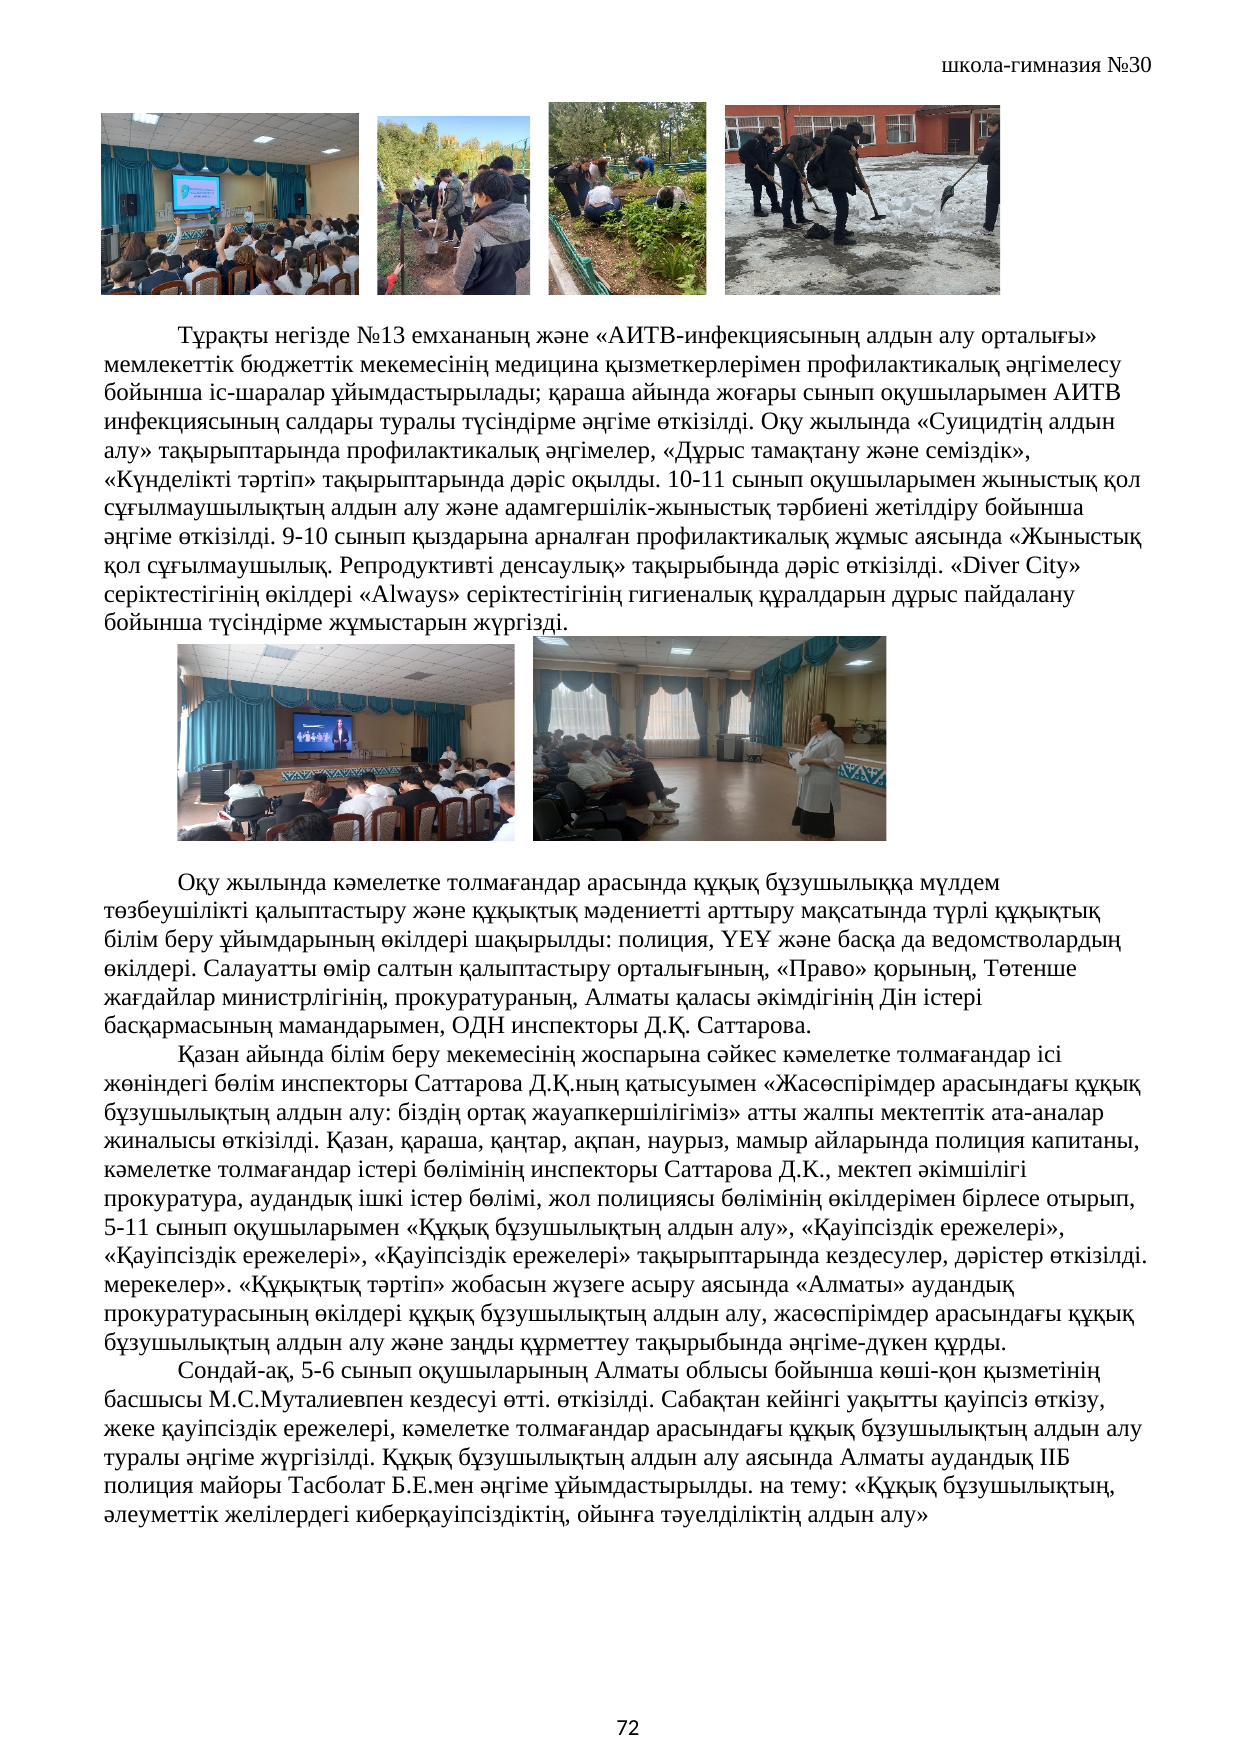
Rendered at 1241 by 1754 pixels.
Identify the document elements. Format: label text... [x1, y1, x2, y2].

picture [177, 644, 515, 841]
picture [101, 113, 359, 295]
text Тұрақты негізде №13 емхананың және «АИТВ-инфекциясының алдын алу орталығы» мемлекеттік бюджеттік мекемесінің медицина қызметкерлерімен профилактикалық әңгімелесу бойынша іс-шаралар ұйымдастырылады; қараша айында жоғары сынып оқушыларымен АИТВ инфекциясының салдары туралы түсіндірме әңгіме өткізілді. Оқу жылында «Суицидтің алдын алу» тақырыптарында профилактикалық әңгімелер, «Дұрыс тамақтану және семіздік», «Күнделікті тәртіп» тақырыптарында дәріс оқылды. 10-11 сынып оқушыларымен жыныстық қол сұғылмаушылықтың алдын алу және адамгершілік-жыныстық тәрбиені жетілдіру бойынша әңгіме өткізілді. 9-10 сынып қыздарына арналған профилактикалық жұмыс аясында «Жыныстық қол сұғылмаушылық. Репродуктивті денсаулық» тақырыбында дәріс өткізілді. «Diver City» серіктестігінің өкілдері «Always» серіктестігінің гигиеналық құралдарын дұрыс пайдалану бойынша түсіндірме жұмыстарын жүргізді. [103, 320, 1152, 636]
picture [725, 105, 1001, 295]
picture [533, 636, 887, 841]
picture [548, 102, 707, 295]
text Оқу жылында кәмелетке толмағандар арасында құқық бұзушылыққа мүлдем төзбеушілікті қалыптастыру және құқықтық мәдениетті арттыру мақсатында түрлі құқықтық білім беру ұйымдарының өкілдері шақырылды: полиция, ҮЕҰ және басқа да ведомстволардың өкілдері. Салауатты өмір салтын қалыптастыру орталығының, «Право» қорының, Төтенше жағдайлар министрлігінің, прокуратураның, Алматы қаласы әкімдігінің Дін істері басқармасының мамандарымен, ОДН инспекторы Д.Қ. Саттарова. [103, 867, 1152, 1039]
text Қазан айында білім беру мекемесінің жоспарына сәйкес кәмелетке толмағандар ісі жөніндегі бөлім инспекторы Саттарова Д.Қ.ның қатысуымен «Жасөспірімдер арасындағы құқық бұзушылықтың алдын алу: біздің ортақ жауапкершілігіміз» атты жалпы мектептік ата-аналар жиналысы өткізілді. Қазан, қараша, қаңтар, ақпан, наурыз, мамыр айларында полиция капитаны, кәмелетке толмағандар істері бөлімінің инспекторы Саттарова Д.К., мектеп әкімшілігі прокуратура, аудандық ішкі істер бөлімі, жол полициясы бөлімінің өкілдерімен бірлесе отырып, 5-11 сынып оқушыларымен «Құқық бұзушылықтың алдын алу», «Қауіпсіздік ережелері», «Қауіпсіздік ережелері», «Қауіпсіздік ережелері» тақырыптарында кездесулер, дәрістер өткізілді. мерекелер». «Құқықтық тәртіп» жобасын жүзеге асыру аясында «Алматы» аудандық прокуратурасының өкілдері құқық бұзушылықтың алдын алу, жасөспірімдер арасындағы құқық бұзушылықтың алдын алу және заңды құрметтеу тақырыбында әңгіме-дүкен құрды. [103, 1039, 1152, 1355]
text Сондай-ақ, 5-6 сынып оқушыларының Алматы облысы бойынша көші-қон қызметінің басшысы М.С.Муталиевпен кездесуі өтті. өткізілді. Сабақтан кейінгі уақытты қауіпсіз өткізу, жеке қауіпсіздік ережелері, кәмелетке толмағандар арасындағы құқық бұзушылықтың алдын алу туралы әңгіме жүргізілді. Құқық бұзушылықтың алдын алу аясында Алматы аудандық ІІБ полиция майоры Тасболат Б.Е.мен әңгіме ұйымдастырылды. на тему: «Құқық бұзушылықтың, әлеуметтік желілердегі киберқауіпсіздіктің, ойынға тәуелділіктің алдын алу» [103, 1355, 1152, 1528]
picture [377, 116, 531, 295]
